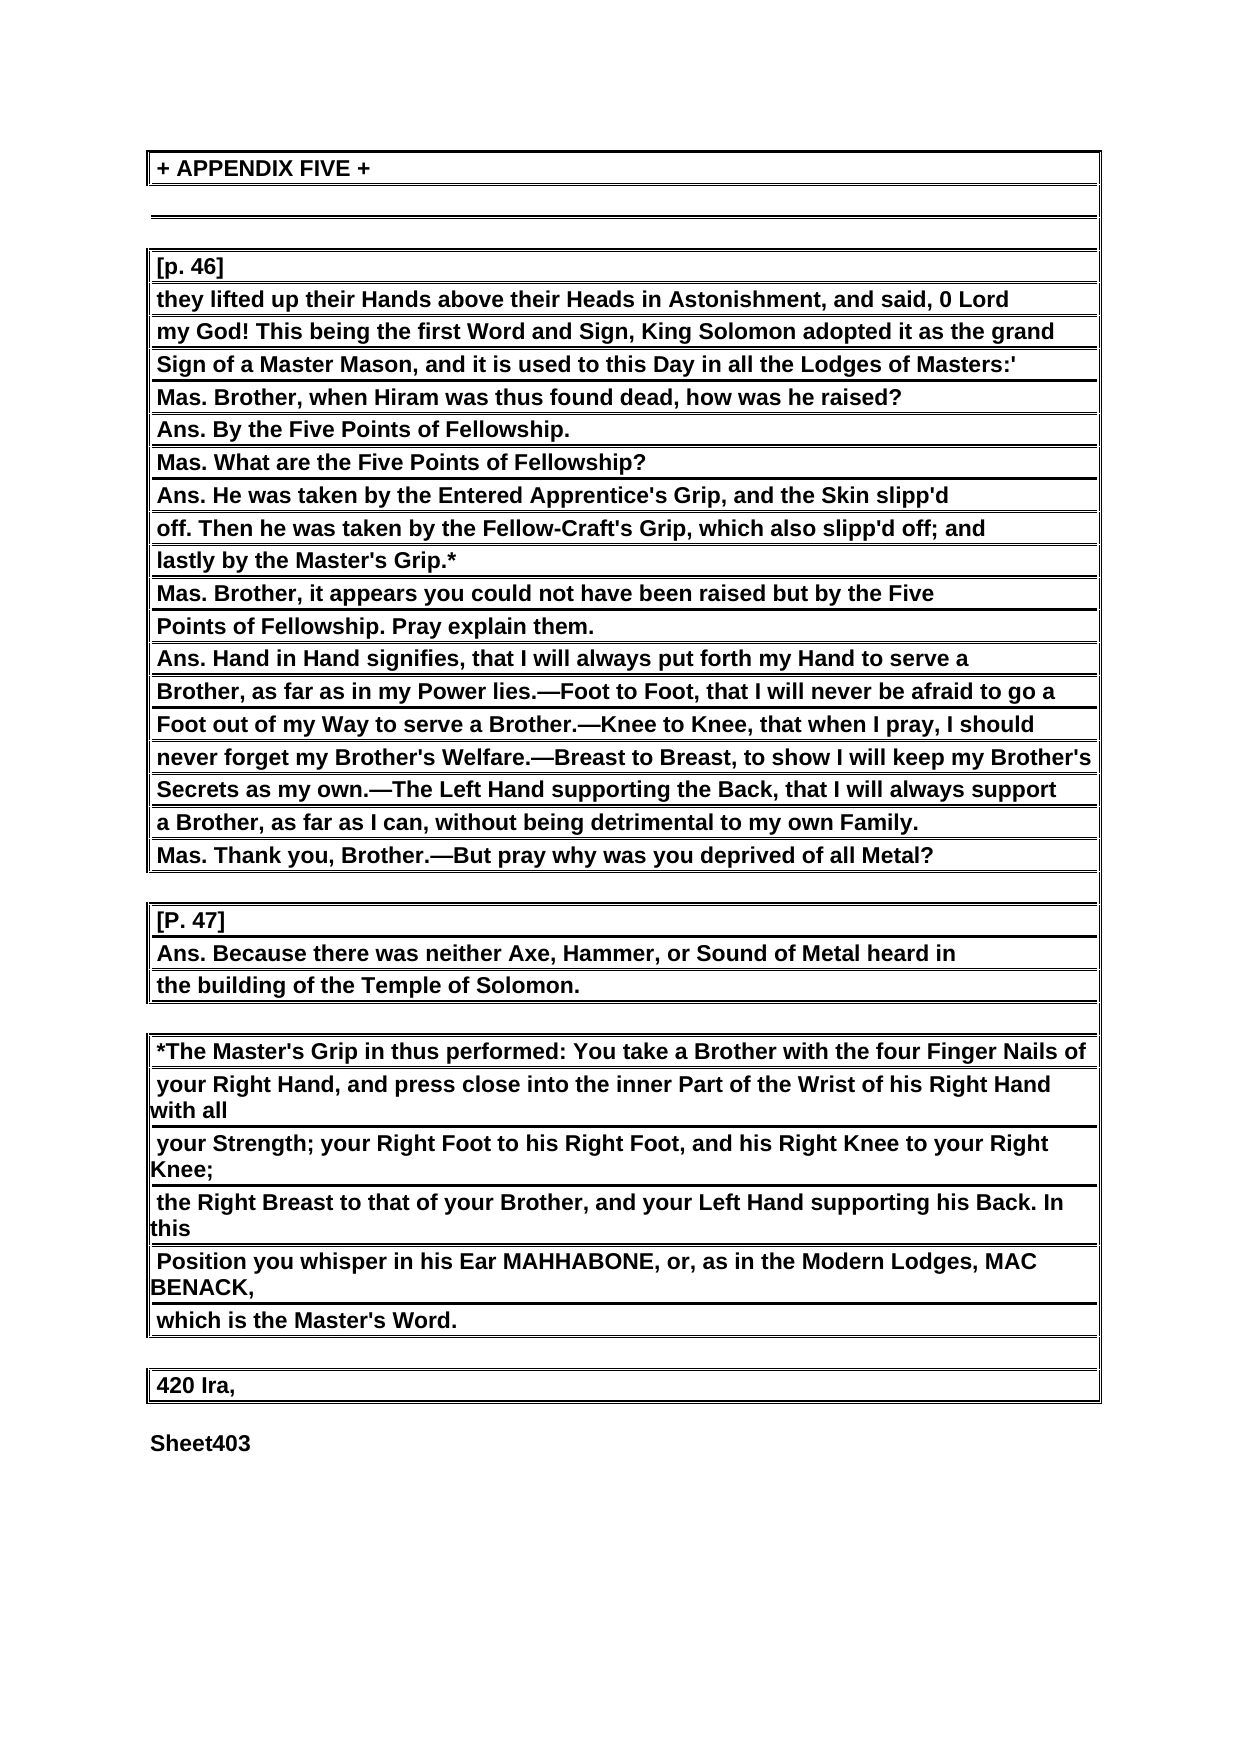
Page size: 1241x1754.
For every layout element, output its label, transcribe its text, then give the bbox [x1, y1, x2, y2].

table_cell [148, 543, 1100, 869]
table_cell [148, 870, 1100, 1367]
text Sheet403 [150, 1404, 1090, 1488]
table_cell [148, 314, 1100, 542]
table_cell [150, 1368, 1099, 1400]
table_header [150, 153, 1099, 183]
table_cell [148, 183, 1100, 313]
